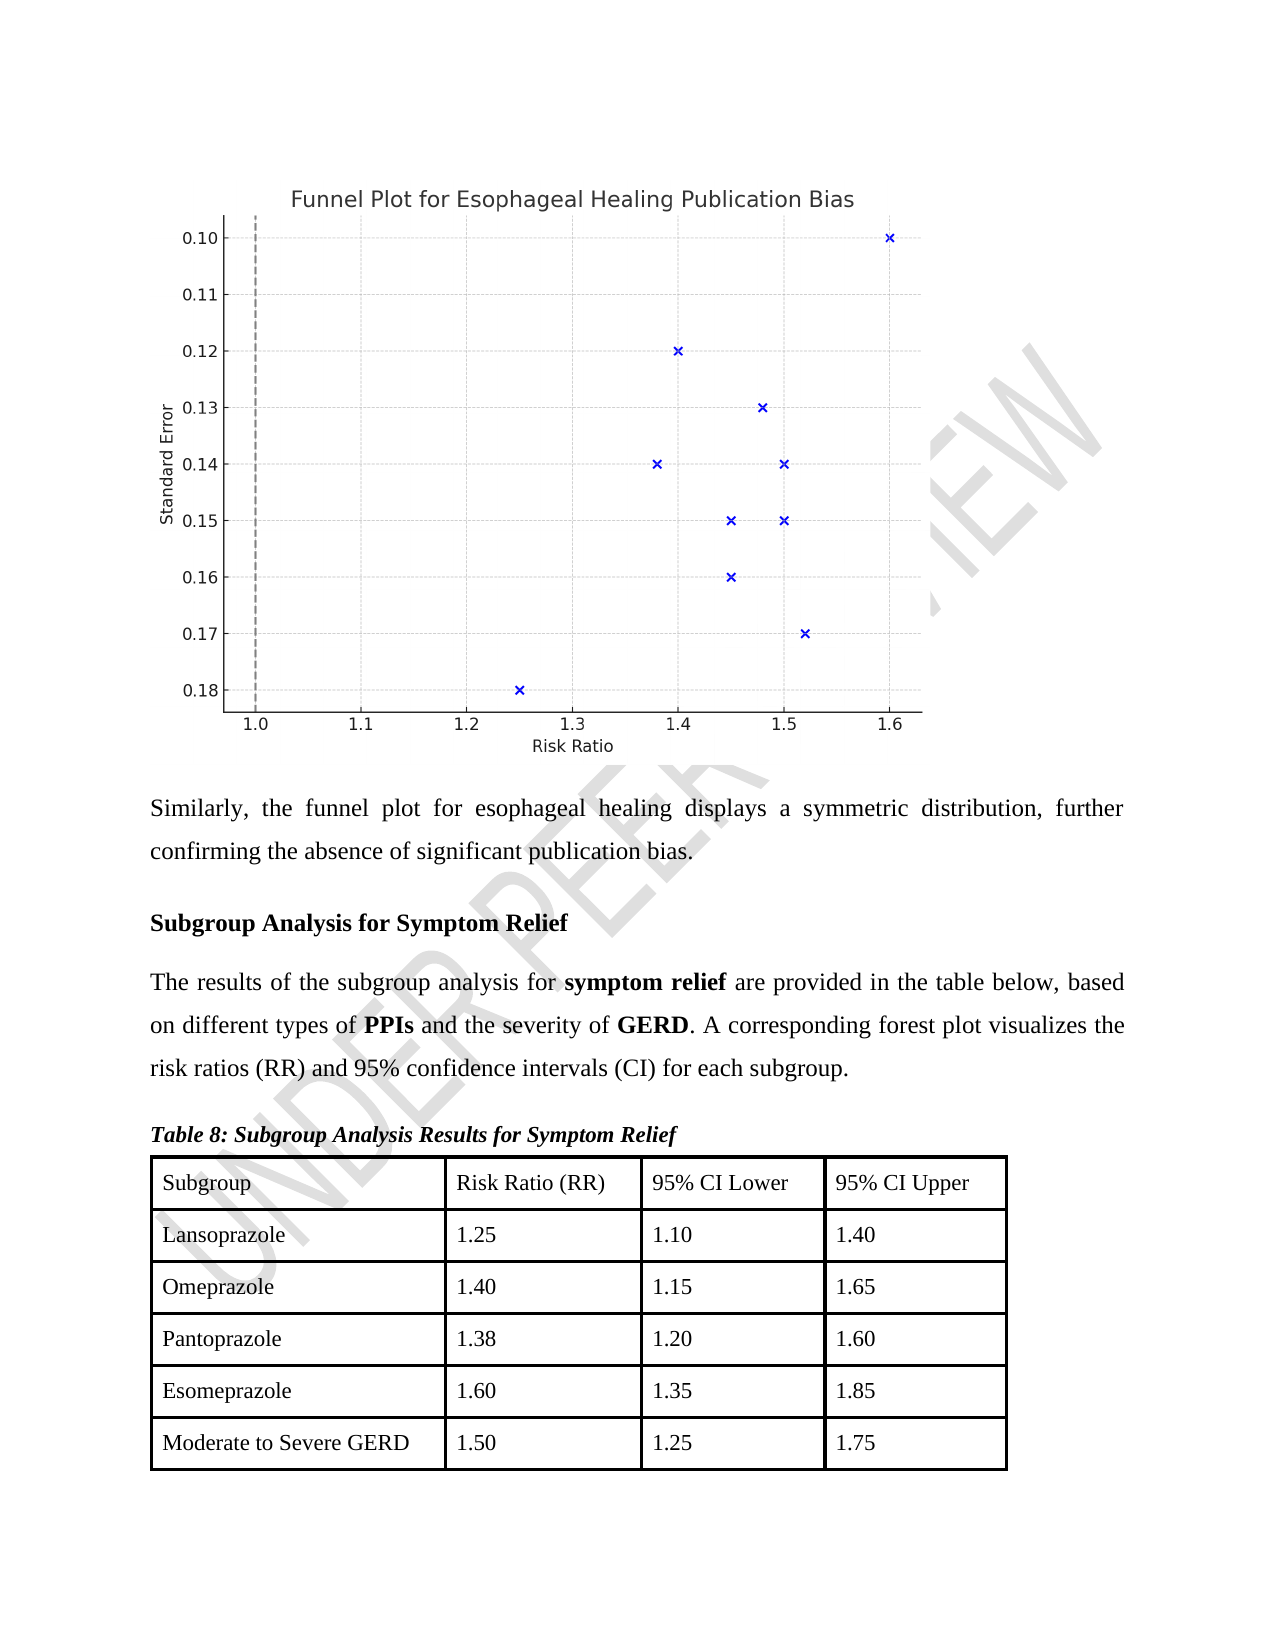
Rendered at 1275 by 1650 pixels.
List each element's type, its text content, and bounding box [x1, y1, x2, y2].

table_cell 1.25 [643, 1419, 823, 1468]
table_cell 1.50 [447, 1419, 640, 1468]
table_header 95% CI Upper [827, 1159, 1005, 1207]
table_cell 1.38 [447, 1315, 640, 1364]
table_cell 1.35 [643, 1367, 823, 1416]
table_cell 1.40 [827, 1211, 1005, 1259]
text Similarly, the funnel plot for esophageal healing displays a symmetric distribution, further confirming the absence of significant publication bias. [150, 793, 1125, 865]
table_cell Esomeprazole [153, 1367, 444, 1416]
table_header Subgroup [153, 1159, 444, 1207]
table_cell 1.85 [827, 1367, 1005, 1416]
table_cell 1.65 [827, 1263, 1005, 1312]
subtitle Subgroup Analysis for Symptom Relief [150, 908, 1125, 937]
table_cell 1.20 [643, 1315, 823, 1364]
table_cell Lansoprazole [153, 1211, 444, 1259]
table_cell 1.40 [447, 1263, 640, 1312]
table_cell 1.10 [643, 1211, 823, 1259]
table_cell Pantoprazole [153, 1315, 444, 1364]
table_cell Moderate to Severe GERD [153, 1419, 444, 1468]
table_cell 1.60 [447, 1367, 640, 1416]
table_cell 1.15 [643, 1263, 823, 1312]
text The results of the subgroup analysis for symptom relief are provided in the table below, based on different types of PPIs and the severity of GERD. A corresponding forest plot visualizes the risk ratios (RR) and 95% confidence intervals (CI) for each subgroup. [150, 967, 1125, 1082]
table_header Risk Ratio (RR) [447, 1159, 640, 1207]
table_cell Omeprazole [153, 1263, 444, 1312]
picture [150, 180, 931, 765]
subtitle Table 8: Subgroup Analysis Results for Symptom Relief [150, 1121, 1125, 1147]
table_cell 1.25 [447, 1211, 640, 1259]
table_cell 1.75 [827, 1419, 1005, 1468]
table_header 95% CI Lower [643, 1159, 823, 1207]
table_cell 1.60 [827, 1315, 1005, 1364]
